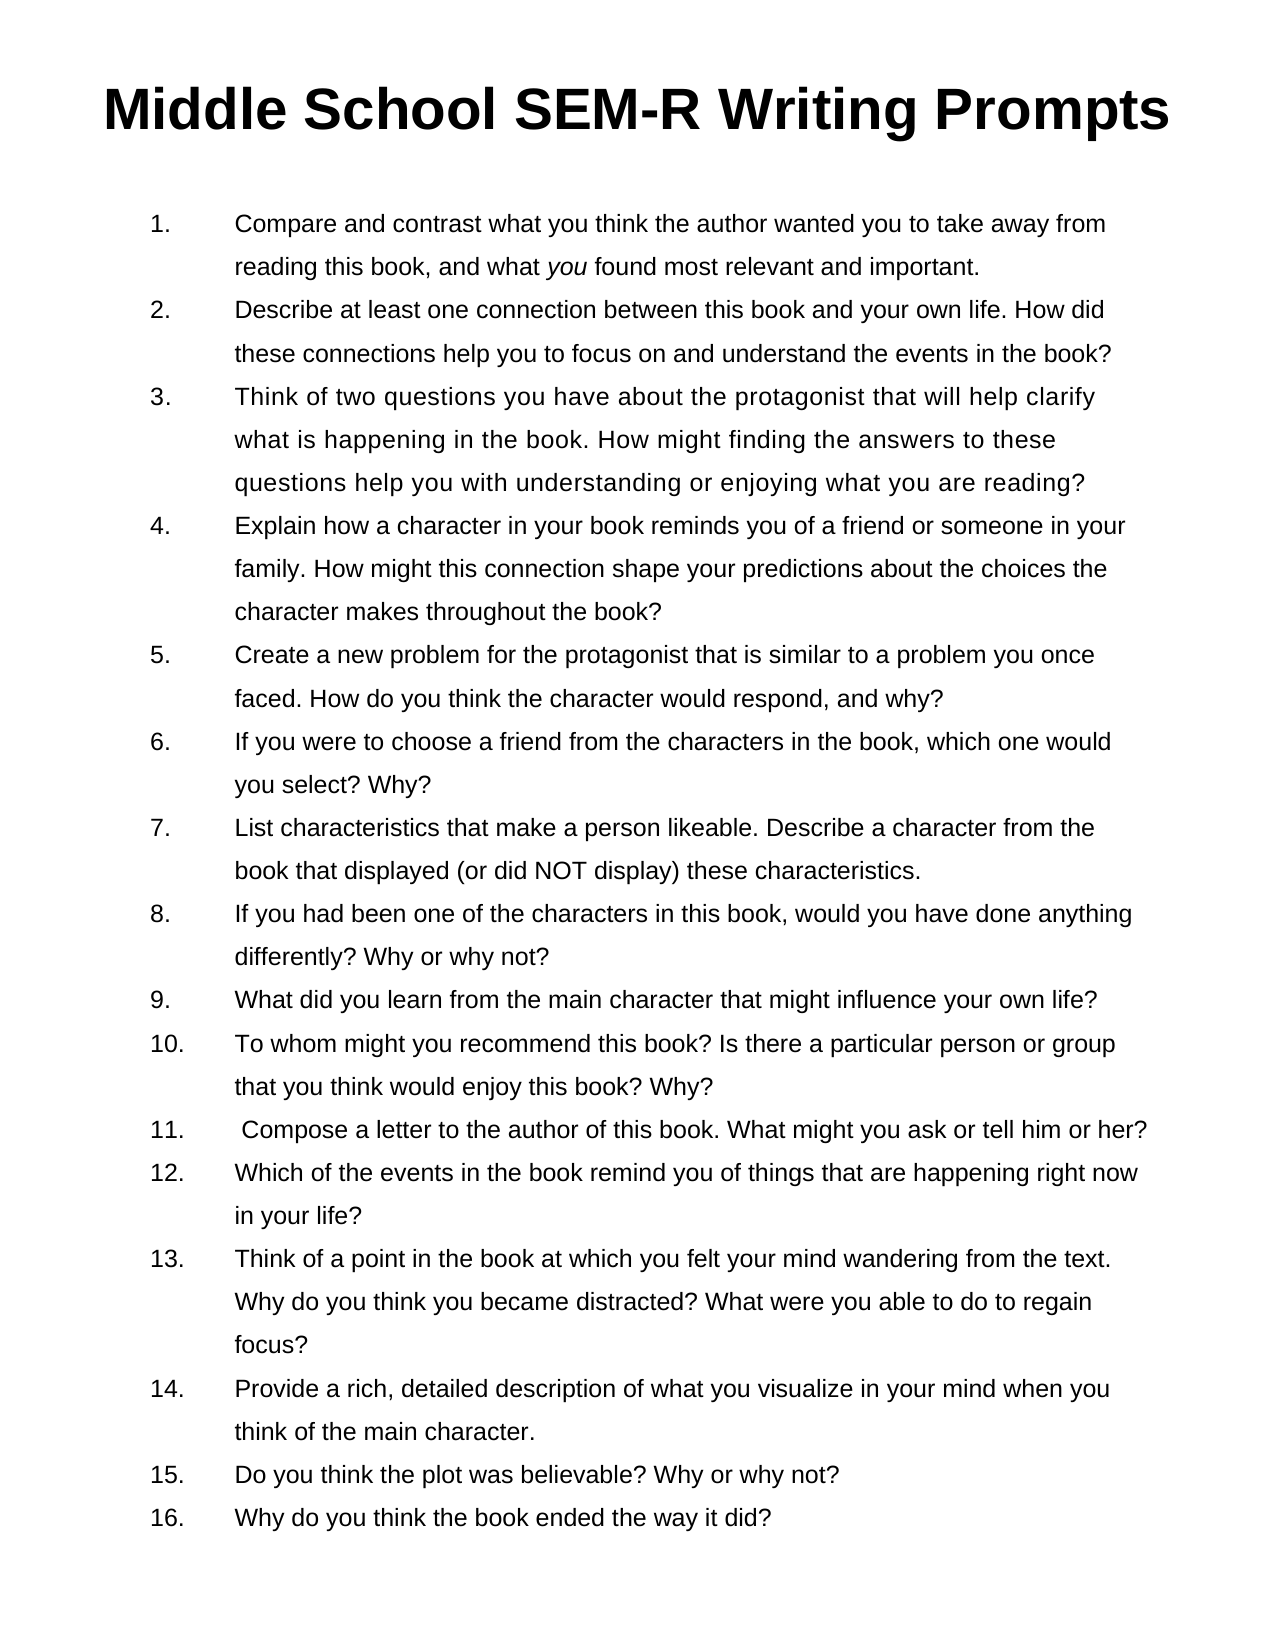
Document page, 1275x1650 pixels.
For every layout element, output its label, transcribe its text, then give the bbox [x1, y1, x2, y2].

list Create a new problem for the protagonist that is similar to a problem you once faced. How do you think the character would respond, and why? [150, 640, 1149, 712]
list Why do you think the book ended the way it did? [150, 1503, 1149, 1532]
list Think of two questions you have about the protagonist that will help clarify what is happening in the book. How might finding the answers to these questions help you with understanding or enjoying what you are reading? [150, 382, 1149, 497]
list Think of a point in the book at which you felt your mind wandering from the text. Why do you think you became distracted? What were you able to do to regain focus? [150, 1244, 1149, 1359]
list Explain how a character in your book reminds you of a friend or someone in your family. How might this connection shape your predictions about the choices the character makes throughout the book? [150, 511, 1149, 626]
list What did you learn from the main character that might influence your own life? [150, 985, 1149, 1014]
list Describe at least one connection between this book and your own life. How did these connections help you to focus on and understand the events in the book? [150, 295, 1149, 367]
list Provide a rich, detailed description of what you visualize in your mind when you think of the main character. [150, 1373, 1149, 1445]
list If you had been one of the characters in this book, would you have done anything differently? Why or why not? [150, 899, 1149, 971]
list To whom might you recommend this book? Is there a particular person or group that you think would enjoy this book? Why? [150, 1028, 1149, 1100]
list Which of the events in the book remind you of things that are happening right now in your life? [150, 1158, 1149, 1230]
list If you were to choose a friend from the characters in the book, which one would you select? Why? [150, 727, 1149, 798]
list Compose a letter to the author of this book. What might you ask or tell him or her? [150, 1115, 1149, 1143]
list Do you think the plot was believable? Why or why not? [150, 1460, 1149, 1488]
list Compare and contrast what you think the author wanted you to take away from reading this book, and what you found most relevant and important. [150, 209, 1149, 281]
text Middle School SEM-R Writing Prompts [75, 75, 1200, 142]
list List characteristics that make a person likeable. Describe a character from the book that displayed (or did NOT display) these characteristics. [150, 813, 1149, 885]
